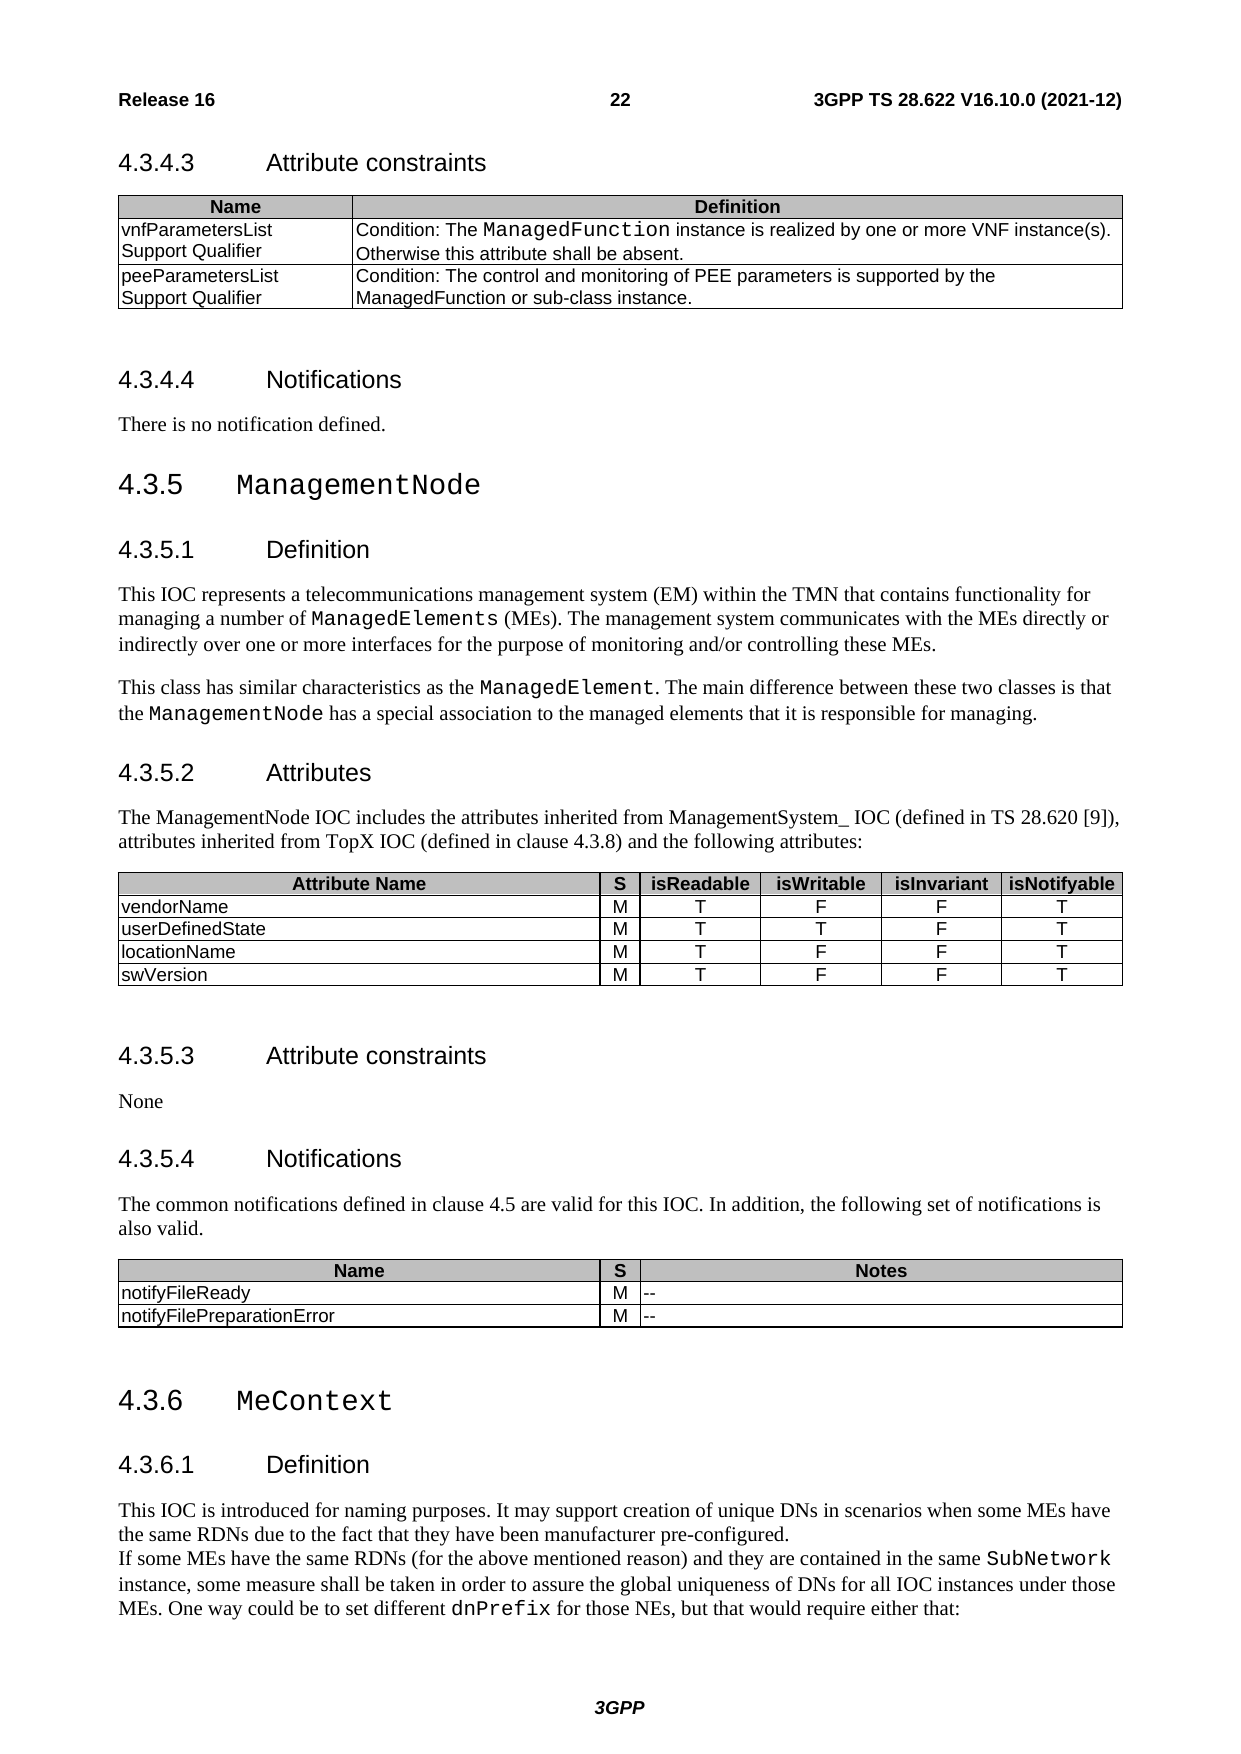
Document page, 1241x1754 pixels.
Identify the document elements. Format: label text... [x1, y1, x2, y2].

table_cell T [1002, 964, 1122, 985]
table_cell T [641, 964, 760, 985]
table_cell T [641, 941, 760, 962]
table_cell M [601, 1305, 640, 1326]
table_cell M [601, 964, 639, 985]
subtitle 4.3.6.1 Definition [118, 1450, 1122, 1479]
table_header Notes [641, 1260, 1122, 1281]
subtitle 4.3.5.2 Attributes [118, 758, 1122, 786]
text None [118, 1089, 1122, 1113]
text This class has similar characteristics as the ManagedElement. The main difference between these two classes is that the ManagementNode has a special association to the managed elements that it is responsible for managing. [118, 675, 1122, 726]
subtitle 4.3.4.3 Attribute constraints [118, 147, 1122, 176]
table_header Name [119, 196, 352, 218]
table_cell T [641, 896, 760, 917]
table_cell M [601, 1282, 640, 1304]
table_cell peeParametersList Support Qualifier [119, 265, 352, 308]
table_cell T [1002, 896, 1122, 917]
table_cell T [1002, 918, 1122, 940]
table_cell swVersion [119, 964, 599, 985]
table_cell -- [641, 1305, 1122, 1326]
table_cell T [1002, 941, 1122, 962]
subtitle 4.3.5.1 Definition [118, 535, 1122, 563]
text This IOC represents a telecommunications management system (EM) within the TMN that contains functionality for managing a number of ManagedElements (MEs). The management system communicates with the MEs directly or indirectly over one or more interfaces for the purpose of monitoring and/or controlling these MEs. [118, 582, 1122, 656]
subtitle 4.3.5.3 Attribute constraints [118, 1041, 1122, 1070]
table_header S [601, 1260, 640, 1281]
table_header Definition [353, 196, 1122, 218]
subtitle 4.3.4.4 Notifications [118, 364, 1122, 393]
table_cell F [882, 918, 1001, 940]
table_cell F [882, 941, 1001, 962]
table_cell M [601, 918, 639, 940]
table_header isWritable [761, 873, 881, 894]
table_cell locationName [119, 941, 599, 962]
text The ManagementNode IOC includes the attributes inherited from ManagementSystem_ IOC (defined in TS 28.620 [9]), attributes inherited from TopX IOC (defined in clause 4.3.8) and the following attributes: [118, 805, 1122, 853]
table_cell F [882, 964, 1001, 985]
table_cell M [601, 941, 639, 962]
table_cell Condition: The ManagedFunction instance is realized by one or more VNF instance(s). Otherwise this attribute shall be absent. [353, 219, 1122, 264]
subtitle 4.3.5.4 Notifications [118, 1144, 1122, 1173]
table_header isInvariant [882, 873, 1001, 894]
text There is no notification defined. [118, 412, 1122, 436]
table_cell F [761, 896, 881, 917]
text The common notifications defined in clause 4.5 are valid for this IOC. In addition, the following set of notifications is also valid. [118, 1192, 1122, 1240]
table_cell Condition: The control and monitoring of PEE parameters is supported by the ManagedFunction or sub-class instance. [353, 265, 1122, 308]
table_cell -- [641, 1282, 1122, 1304]
table_header S [601, 873, 639, 894]
table_header Name [119, 1260, 599, 1281]
table_cell vendorName [119, 896, 599, 917]
table_cell F [761, 964, 881, 985]
table_cell M [601, 896, 639, 917]
table_header Attribute Name [119, 873, 599, 894]
table_header isReadable [641, 873, 760, 894]
table_cell userDefinedState [119, 918, 599, 940]
table_cell T [641, 918, 760, 940]
subtitle 4.3.5 ManagementNode [118, 467, 1122, 503]
table_header isNotifyable [1002, 873, 1122, 894]
text This IOC is introduced for naming purposes. It may support creation of unique DNs in scenarios when some MEs have the same RDNs due to the fact that they have been manufacturer pre-configured. If some MEs have the same RDNs (for the above mentioned reason) and they are contained in the same SubNetwork instance, some measure shall be taken in order to assure the global uniqueness of DNs for all IOC instances under those MEs. One way could be to set different dnPrefix for those NEs, but that would require either that: [118, 1498, 1122, 1621]
table_cell vnfParametersList Support Qualifier [119, 219, 352, 264]
subtitle 4.3.6 MeContext [118, 1383, 1122, 1419]
table_cell F [761, 941, 881, 962]
table_cell notifyFileReady [119, 1282, 599, 1304]
table_cell notifyFilePreparationError [119, 1305, 599, 1326]
table_cell F [882, 896, 1001, 917]
table_cell T [761, 918, 881, 940]
